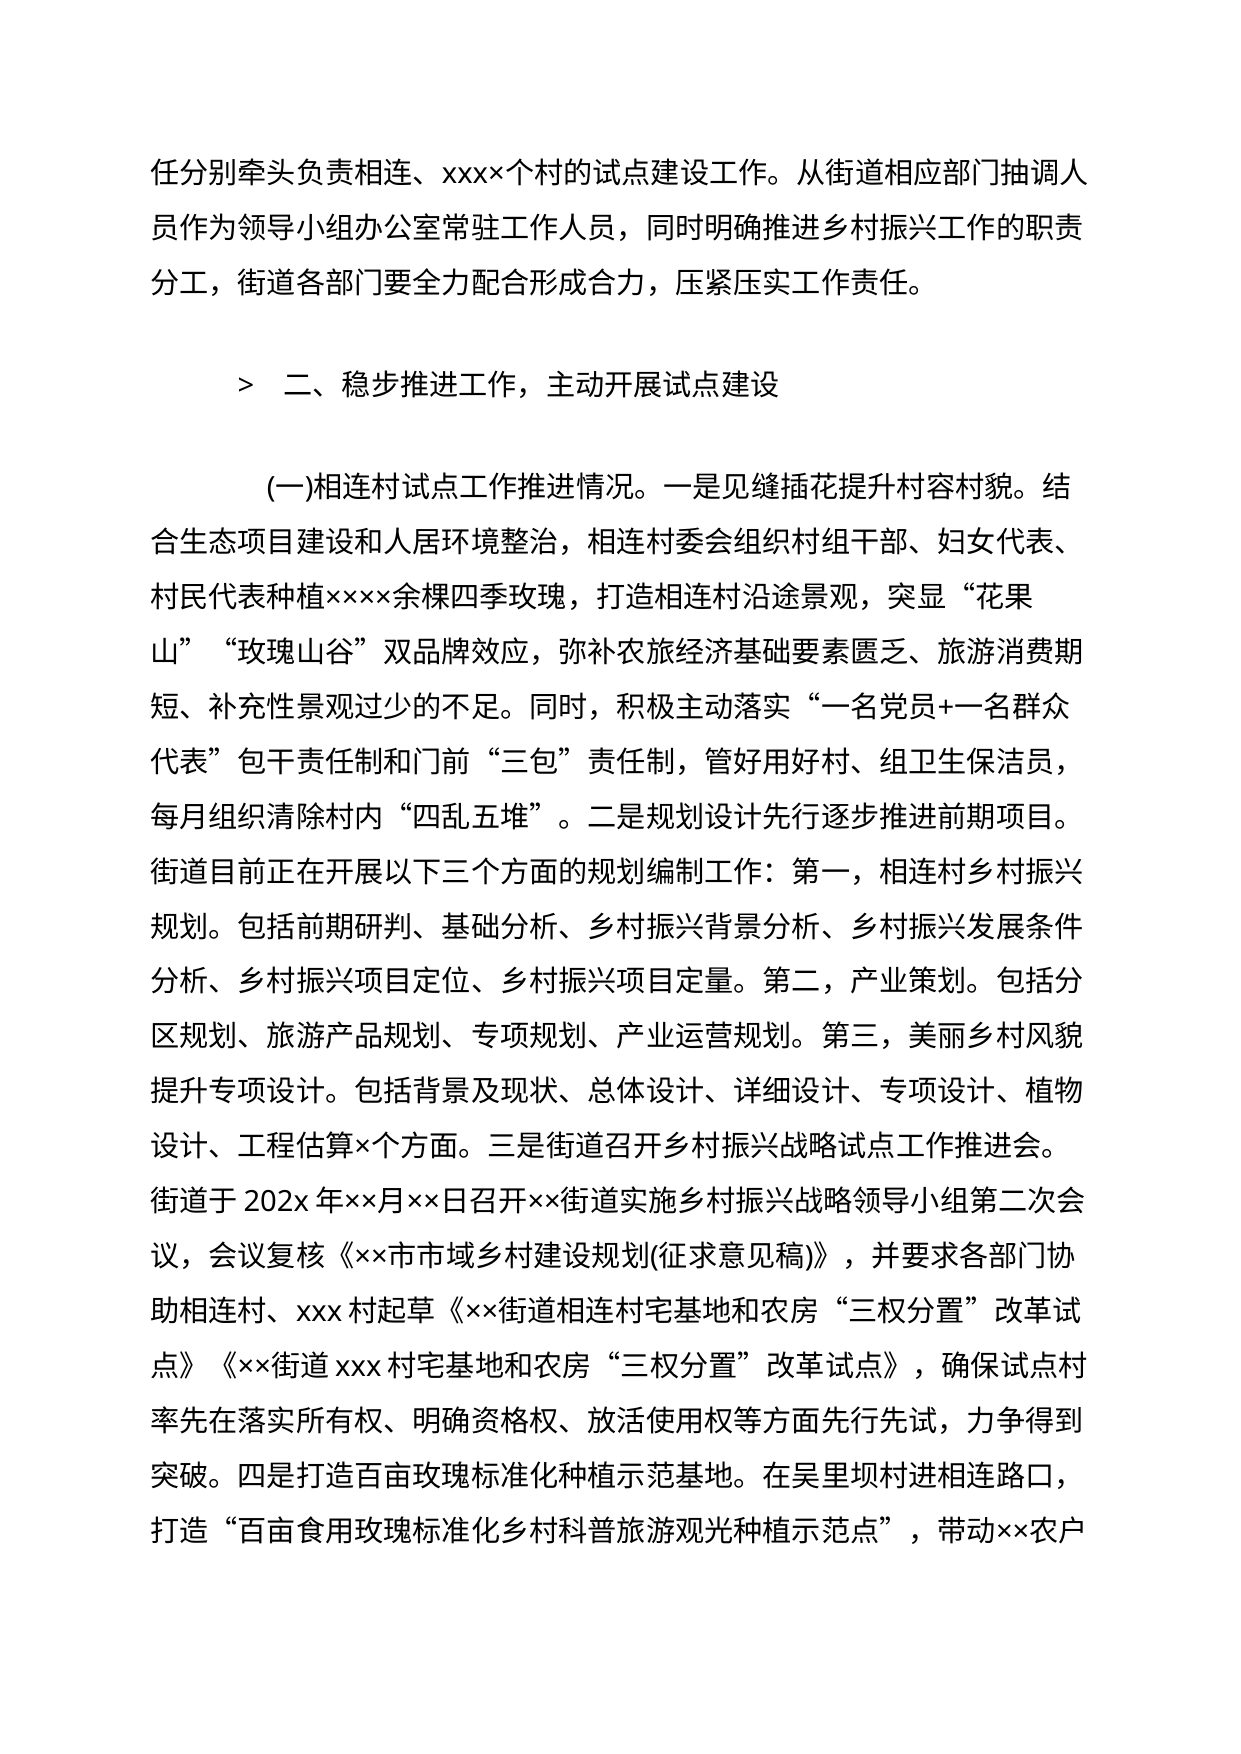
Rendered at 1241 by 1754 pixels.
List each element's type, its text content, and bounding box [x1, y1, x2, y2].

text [150, 464, 1090, 1550]
text > 二、稳步推进工作，主动开展试点建设 [150, 362, 1090, 404]
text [150, 150, 1090, 302]
